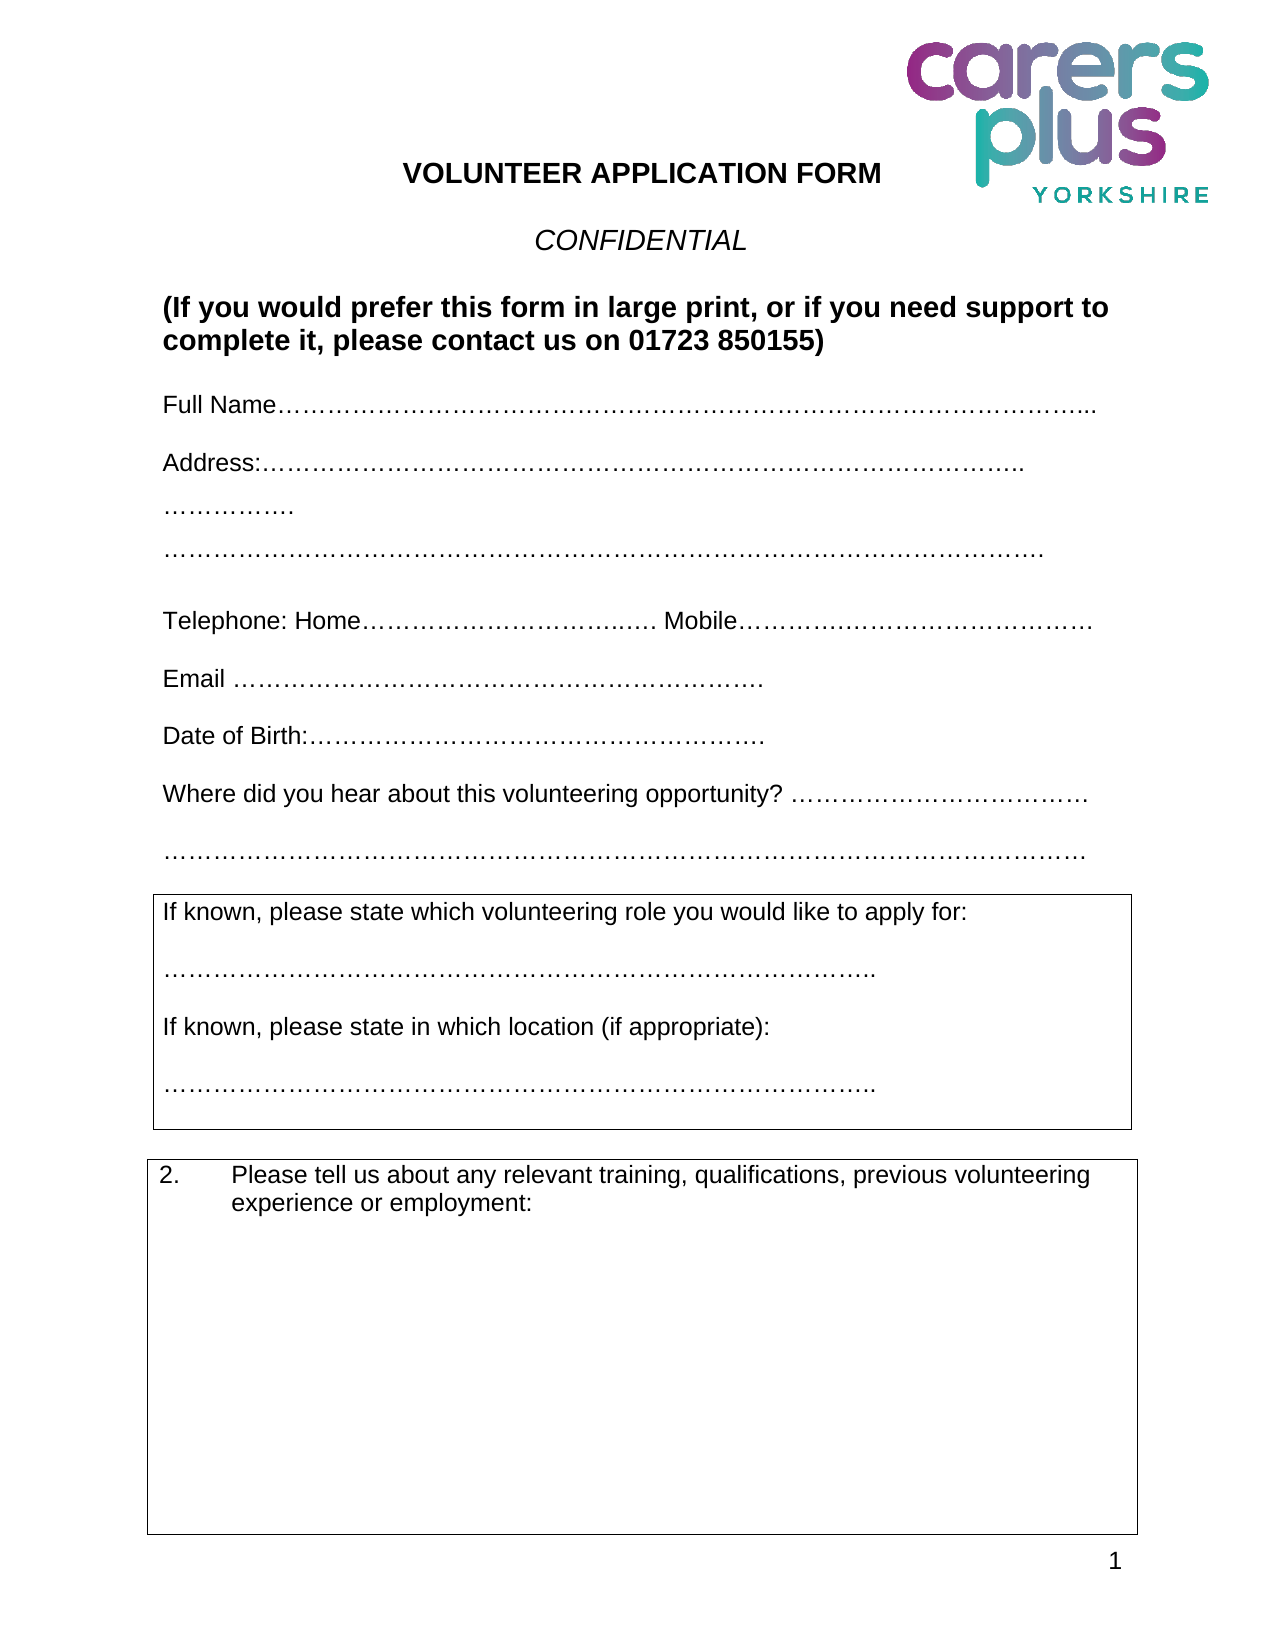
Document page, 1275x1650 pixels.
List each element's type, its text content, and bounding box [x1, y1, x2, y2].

subtitle Full Name……………………………………………………………………………………... [162, 391, 1122, 419]
subtitle VOLUNTEER APPLICATION FORM [162, 156, 853, 189]
table_header 2. [148, 1160, 220, 1533]
text ………………………………………………………………………….. [162, 954, 1122, 983]
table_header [220, 1160, 1137, 1533]
subtitle CONFIDENTIAL [162, 223, 853, 256]
text If known, please state in which location (if appropriate): [162, 1012, 1122, 1041]
picture [853, 0, 1262, 262]
text Telephone: Home…………………………..…. Mobile………….………………………… [162, 606, 1122, 635]
text Address:………………………………………………………………………………..…………….……………………………………………………………………………………………. [162, 448, 1122, 563]
text Date of Birth:………………………………………………. [162, 721, 1122, 750]
text Where did you hear about this volunteering opportunity? ……………………………… [162, 779, 1122, 807]
text Email ………………………………………………………. [162, 664, 1122, 692]
text ………………………………………………………………………………………………… [162, 836, 1122, 865]
text (If you would prefer this form in large print, or if you need support to complete it, please contact us on 01723 850155) [162, 290, 1122, 357]
text If known, please state which volunteering role you would like to apply for: [154, 895, 1131, 926]
text ………………………………………………………………………….. [162, 1069, 1122, 1098]
